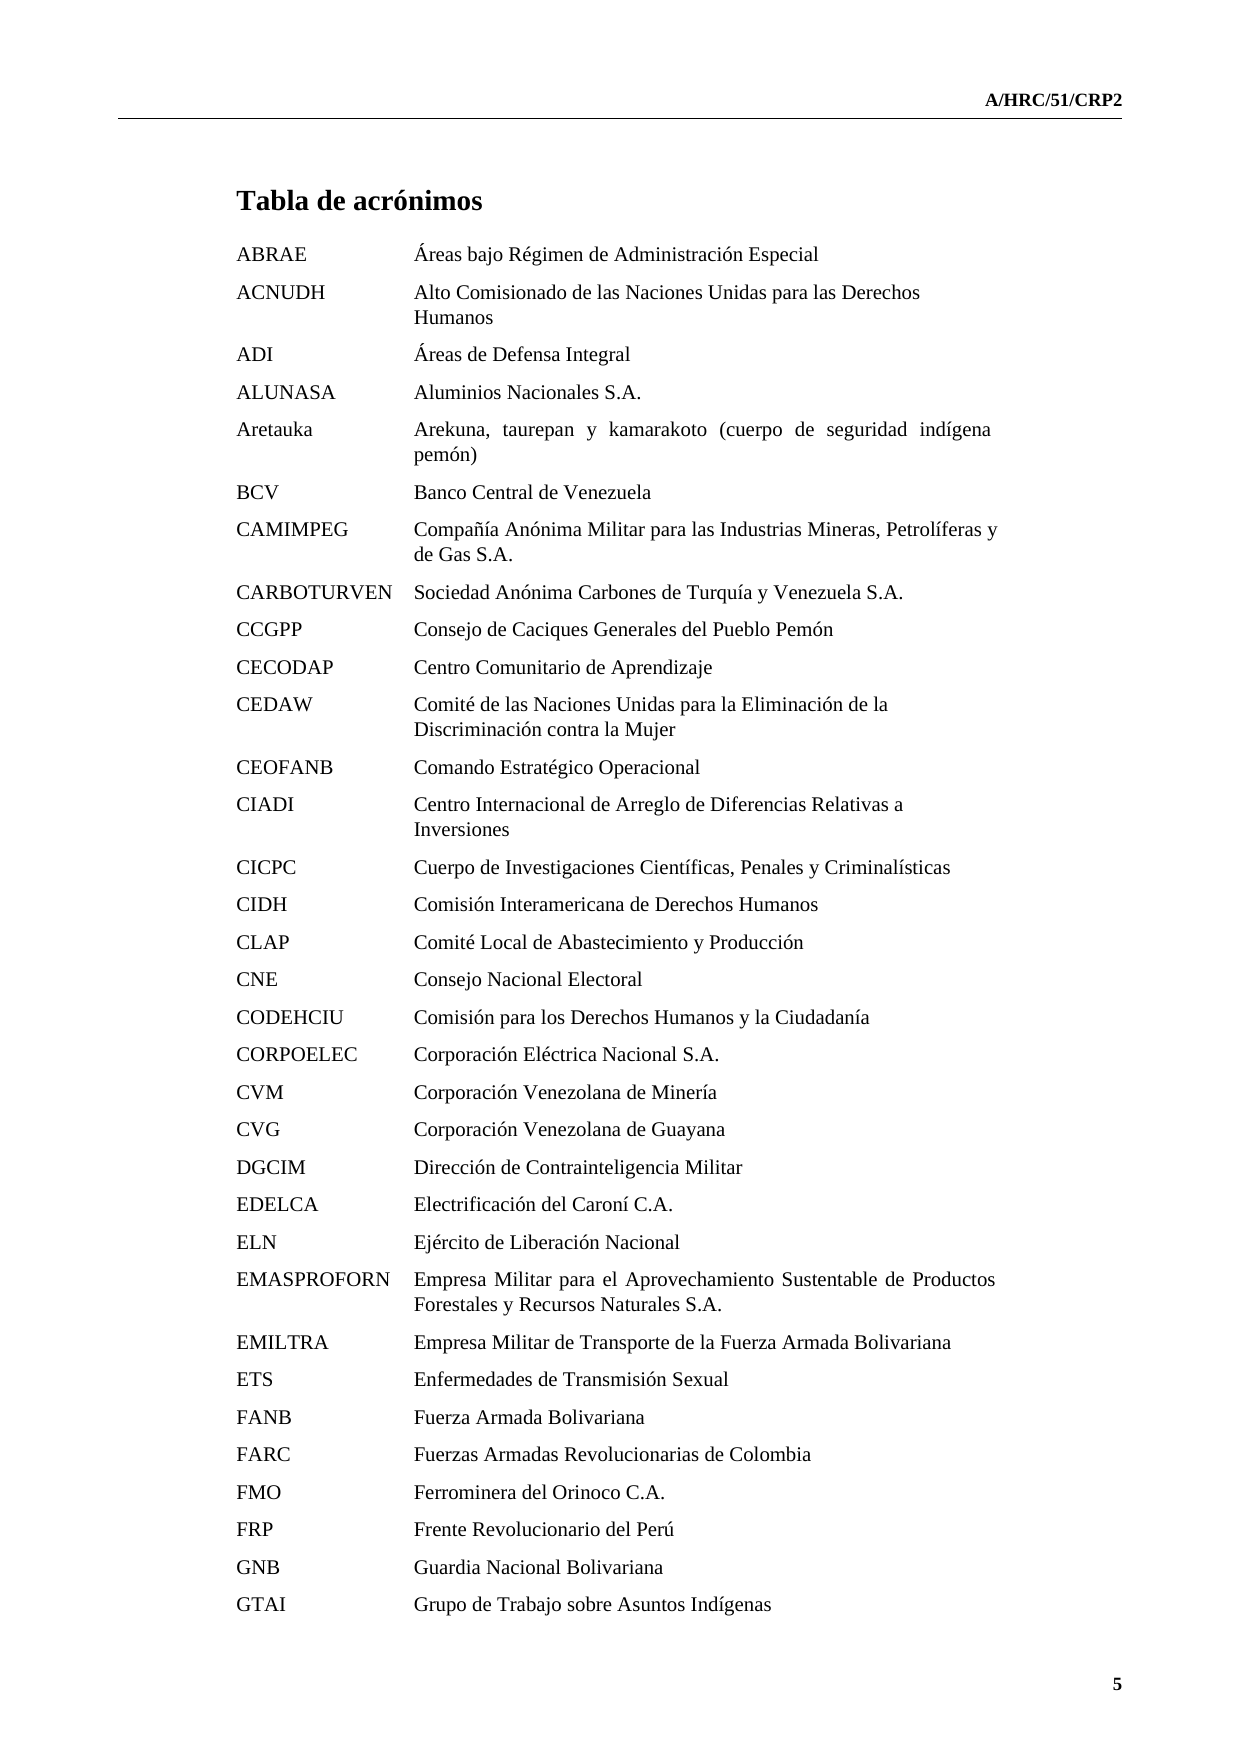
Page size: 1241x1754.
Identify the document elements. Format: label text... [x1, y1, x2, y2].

text GNB Guardia Nacional Bolivariana [236, 1554, 1004, 1579]
text EMILTRA Empresa Militar de Transporte de la Fuerza Armada Bolivariana [236, 1329, 1004, 1354]
text FMO Ferrominera del Orinoco C.A. [236, 1479, 1004, 1504]
text CORPOELEC Corporación Eléctrica Nacional S.A. [236, 1041, 1004, 1066]
text CEOFANB Comando Estratégico Operacional [236, 754, 1004, 779]
text CODEHCIU Comisión para los Derechos Humanos y la Ciudadanía [236, 1004, 1004, 1029]
text GTAI Grupo de Trabajo sobre Asuntos Indígenas [236, 1591, 1004, 1616]
text CCGPP Consejo de Caciques Generales del Pueblo Pemón [236, 616, 1004, 641]
text CNE Consejo Nacional Electoral [236, 966, 1004, 991]
text CAMIMPEG Compañía Anónima Militar para las Industrias Mineras, Petrolíferas y de Gas S.A. [236, 516, 1004, 566]
text ETS Enfermedades de Transmisión Sexual [236, 1366, 1004, 1391]
text CIDH Comisión Interamericana de Derechos Humanos [236, 891, 1004, 916]
text ADI Áreas de Defensa Integral [236, 341, 1004, 366]
text Tabla de acrónimos [118, 185, 1004, 216]
text CICPC Cuerpo de Investigaciones Científicas, Penales y Criminalísticas [236, 854, 1004, 879]
text CVM Corporación Venezolana de Minería [236, 1079, 1004, 1104]
text CARBOTURVEN Sociedad Anónima Carbones de Turquía y Venezuela S.A. [236, 579, 1004, 604]
text FANB Fuerza Armada Bolivariana [236, 1404, 1004, 1429]
text ALUNASA Aluminios Nacionales S.A. [236, 379, 1004, 404]
text CIADI Centro Internacional de Arreglo de Diferencias Relativas a Inversiones [236, 791, 1004, 841]
text CVG Corporación Venezolana de Guayana [236, 1116, 1004, 1141]
text FARC Fuerzas Armadas Revolucionarias de Colombia [236, 1441, 1004, 1466]
text EMASPROFORN Empresa Militar para el Aprovechamiento Sustentable de Productos Forestales y Recursos Naturales S.A. [236, 1266, 1004, 1316]
text CEDAW Comité de las Naciones Unidas para la Eliminación de la Discriminación contra la Mujer [236, 691, 1004, 741]
text CECODAP Centro Comunitario de Aprendizaje [236, 654, 1004, 679]
text Aretauka Arekuna, taurepan y kamarakoto (cuerpo de seguridad indígena pemón) [236, 416, 1004, 466]
text DGCIM Dirección de Contrainteligencia Militar [236, 1154, 1004, 1179]
text CLAP Comité Local de Abastecimiento y Producción [236, 929, 1004, 954]
text ACNUDH Alto Comisionado de las Naciones Unidas para las Derechos Humanos [236, 279, 1004, 329]
text ABRAE Áreas bajo Régimen de Administración Especial [236, 241, 1004, 266]
text FRP Frente Revolucionario del Perú [236, 1516, 1004, 1541]
text BCV Banco Central de Venezuela [236, 479, 1004, 504]
text ELN Ejército de Liberación Nacional [236, 1229, 1004, 1254]
text EDELCA Electrificación del Caroní C.A. [236, 1191, 1004, 1216]
